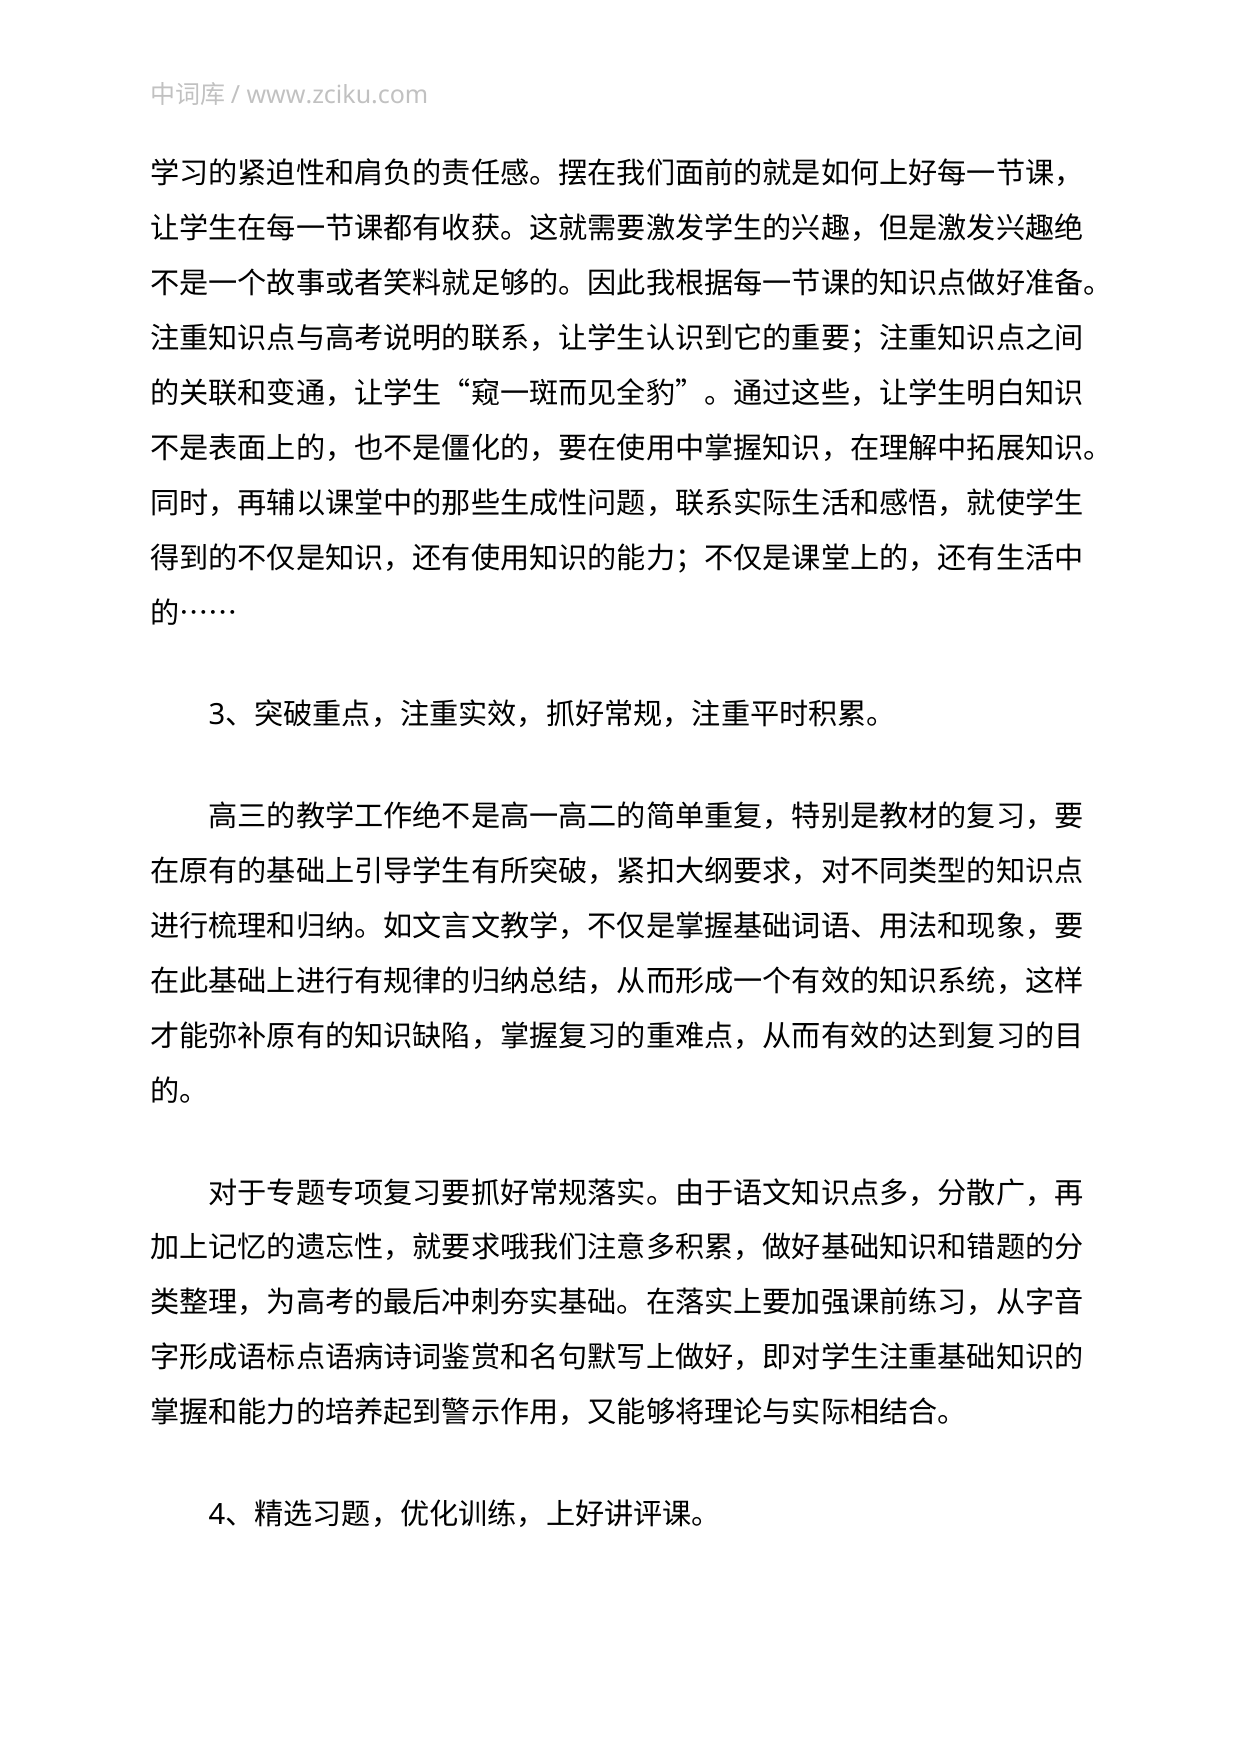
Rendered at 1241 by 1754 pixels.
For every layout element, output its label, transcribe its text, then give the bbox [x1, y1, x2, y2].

text 高三的教学工作绝不是高一高二的简单重复，特别是教材的复习，要在原有的基础上引导学生有所突破，紧扣大纲要求，对不同类型的知识点进行梳理和归纳。如文言文教学，不仅是掌握基础词语、用法和现象，要在此基础上进行有规律的归纳总结，从而形成一个有效的知识系统，这样才能弥补原有的知识缺陷，掌握复习的重难点，从而有效的达到复习的目的。 [150, 793, 1090, 1110]
text 4、精选习题，优化训练，上好讲评课。 [150, 1491, 1090, 1533]
text 3、突破重点，注重实效，抓好常规，注重平时积累。 [150, 691, 1090, 733]
text 对于专题专项复习要抓好常规落实。由于语文知识点多，分散广，再加上记忆的遗忘性，就要求哦我们注意多积累，做好基础知识和错题的分类整理，为高考的最后冲刺夯实基础。在落实上要加强课前练习，从字音字形成语标点语病诗词鉴赏和名句默写上做好，即对学生注重基础知识的掌握和能力的培养起到警示作用，又能够将理论与实际相结合。 [150, 1169, 1090, 1431]
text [150, 150, 1090, 631]
